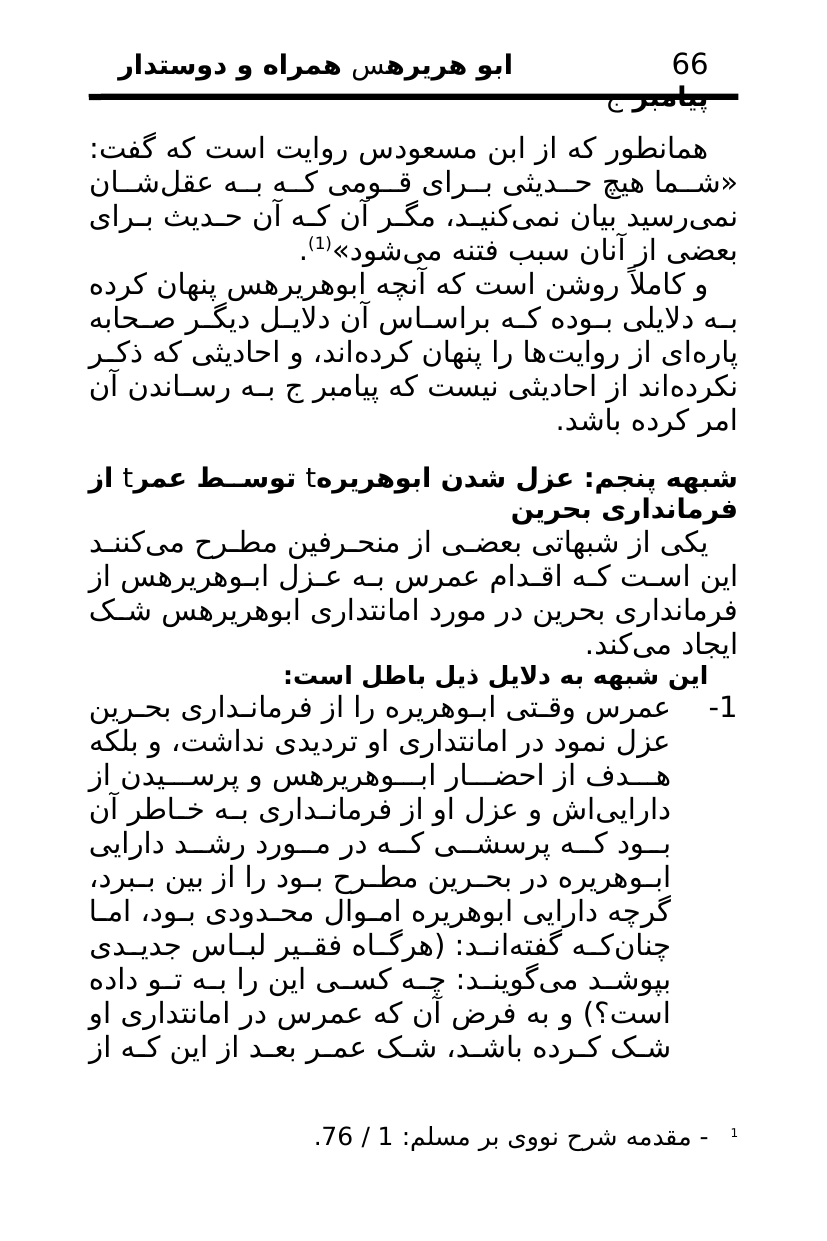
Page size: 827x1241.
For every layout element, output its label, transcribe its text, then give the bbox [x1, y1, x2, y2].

text یکی از شبهاتی بعضی از منحرفین مطرح می‌کنند این است که اقدام عمرس به عزل ابوهریرهس از فرمانداری بحرین در مورد امانتداری ابوهریرهس شک ایجاد می‌کند. [89, 525, 738, 661]
text و کاملاً روشن است که آنچه ابوهریرهس پنهان کرده به دلایلی بوده که براساس آن دلایل دیگر صحابه پاره‌ای از روایت‌ها را پنهان کرده‌اند، و احادیثی که ذکر نکرده‌اند از احادیثی نیست که پیامبر ج به رساندن آن امر کرده باشد. [89, 267, 738, 437]
text این شبهه به دلایل ذیل باطل است: [89, 661, 738, 690]
text همانطور که از ابن مسعودس روایت است که گفت: «شما هیچ حدیثی برای قومی که به عقل‌شان نمی‌رسید بیان نمی‌کنید، مگر آن که آن حدیث برای بعضی از آنان سبب فتنه می‌شود»(). [89, 132, 738, 267]
text شبهه پنجم: عزل شدن ابوهریره توسط عمر از فرمانداری بحرین [89, 462, 738, 525]
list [89, 690, 708, 1064]
